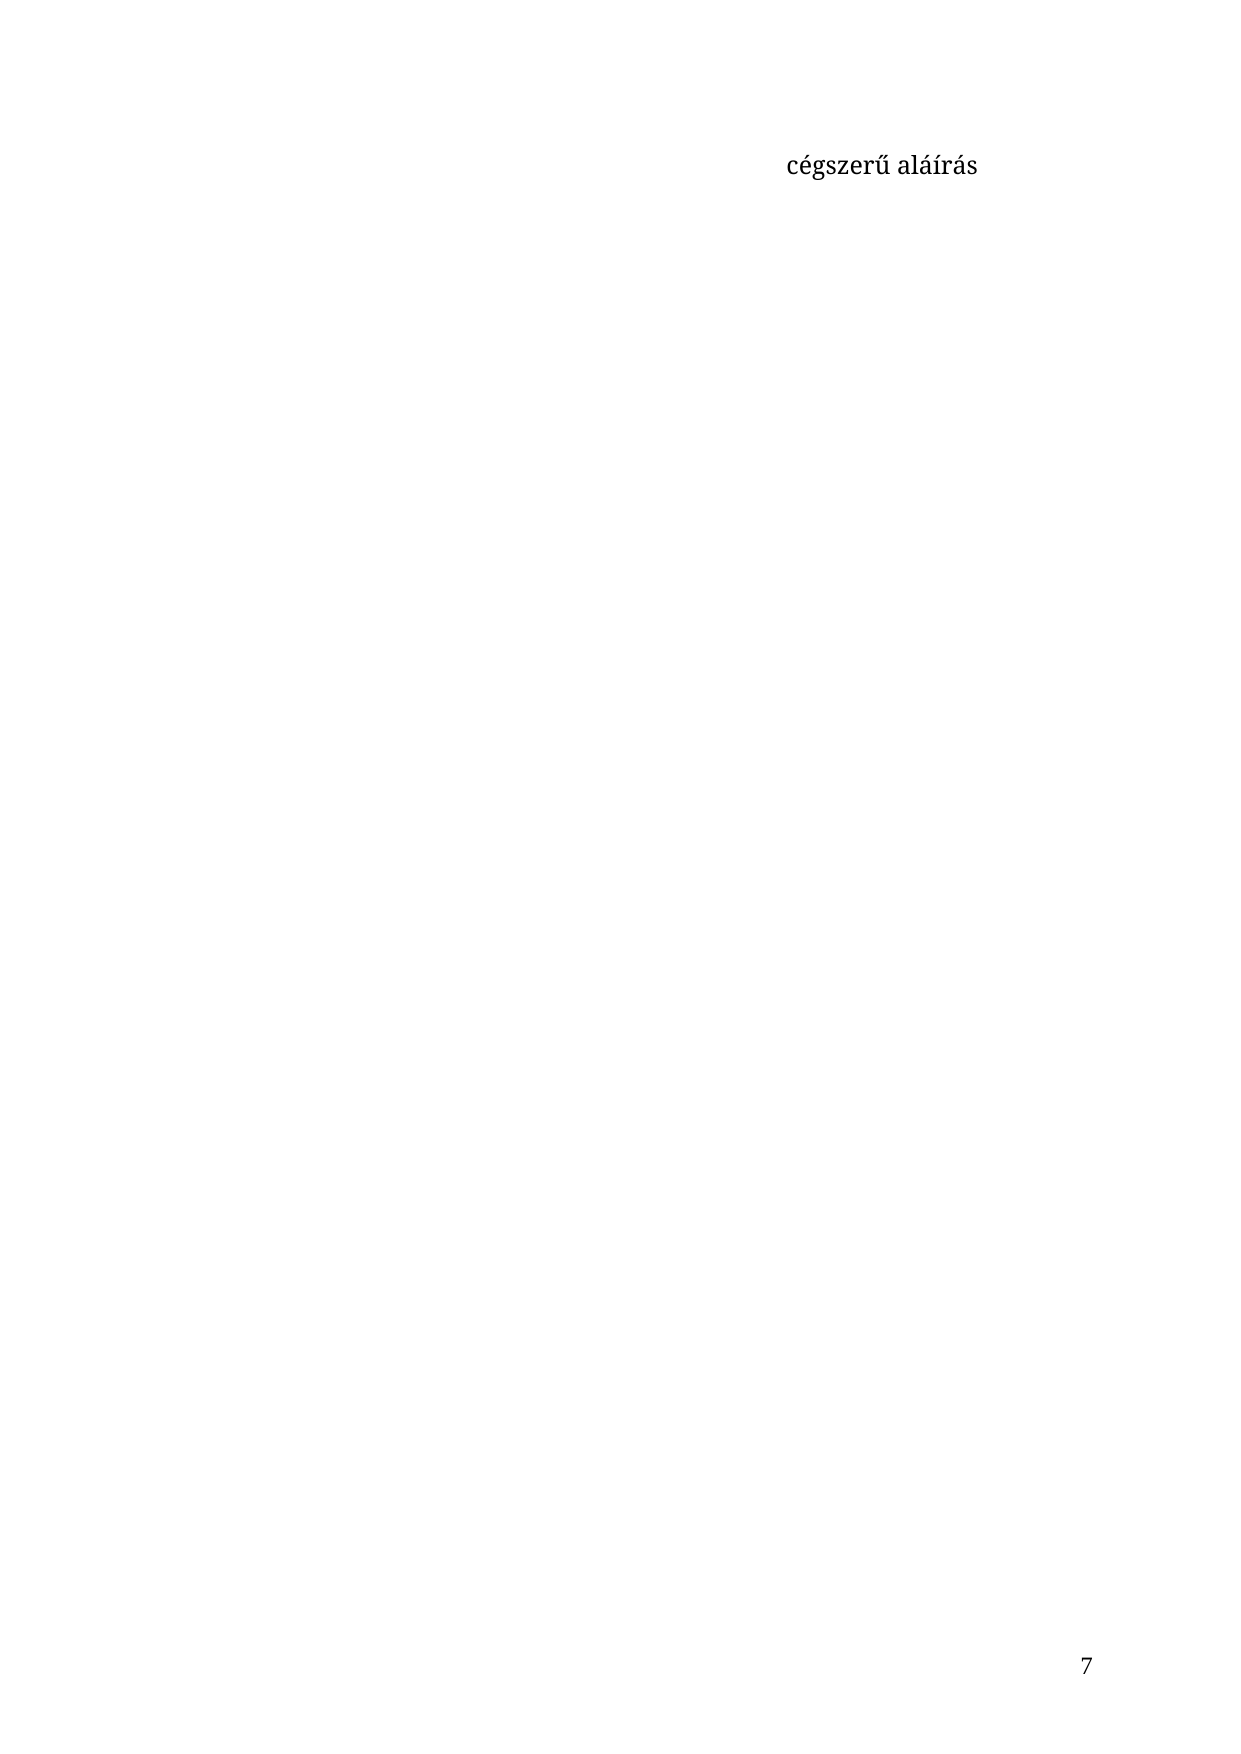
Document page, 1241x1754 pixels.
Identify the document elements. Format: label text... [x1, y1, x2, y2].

table_cell cégszerű aláírás [657, 148, 1107, 284]
